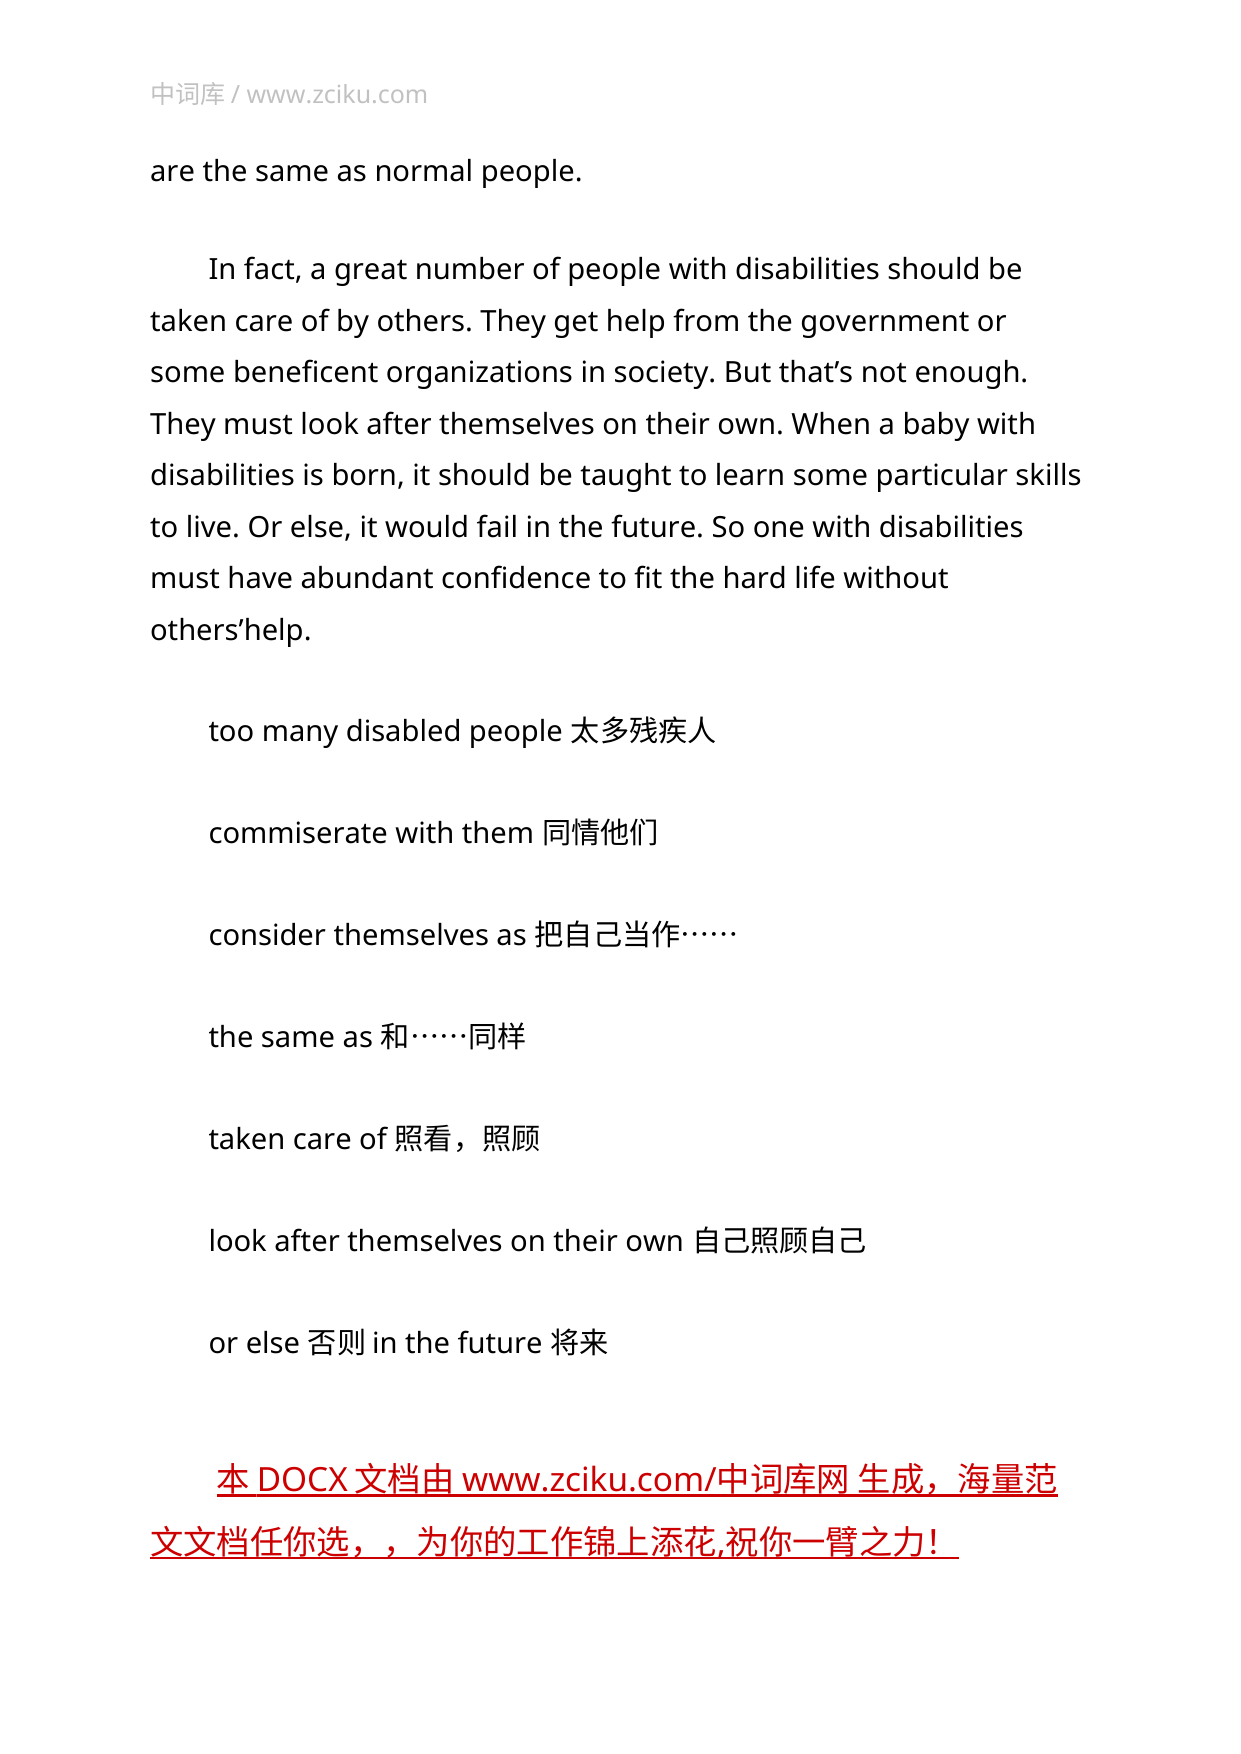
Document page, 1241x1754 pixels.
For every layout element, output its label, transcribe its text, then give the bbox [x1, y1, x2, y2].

text look after themselves on their own 自己照顾自己 [150, 1218, 1090, 1260]
text consider themselves as 把自己当作…… [150, 912, 1090, 954]
text too many disabled people 太多残疾人 [150, 708, 1090, 750]
text In fact, a great number of people with disabilities should be taken care of by others. They get help from the government or some beneficent organizations in society. But that’s not enough. They must look after themselves on their own. When a baby with disabilities is born, it should be taught to learn some particular skills to live. Or else, it would fail in the future. So one with disabilities must have abundant confidence to fit the hard life without others’help. [150, 248, 1090, 649]
text commiserate with them 同情他们 [150, 810, 1090, 852]
text or else 否则in the future 将来 [150, 1320, 1090, 1362]
text 本DOCX文档由 www.zciku.com/中词库网 生成，海量范文文档任你选，，为你的工作锦上添花,祝你一臂之力！ [150, 1453, 1090, 1564]
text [150, 150, 1090, 190]
text the same as 和……同样 [150, 1014, 1090, 1056]
text taken care of 照看，照顾 [150, 1116, 1090, 1158]
